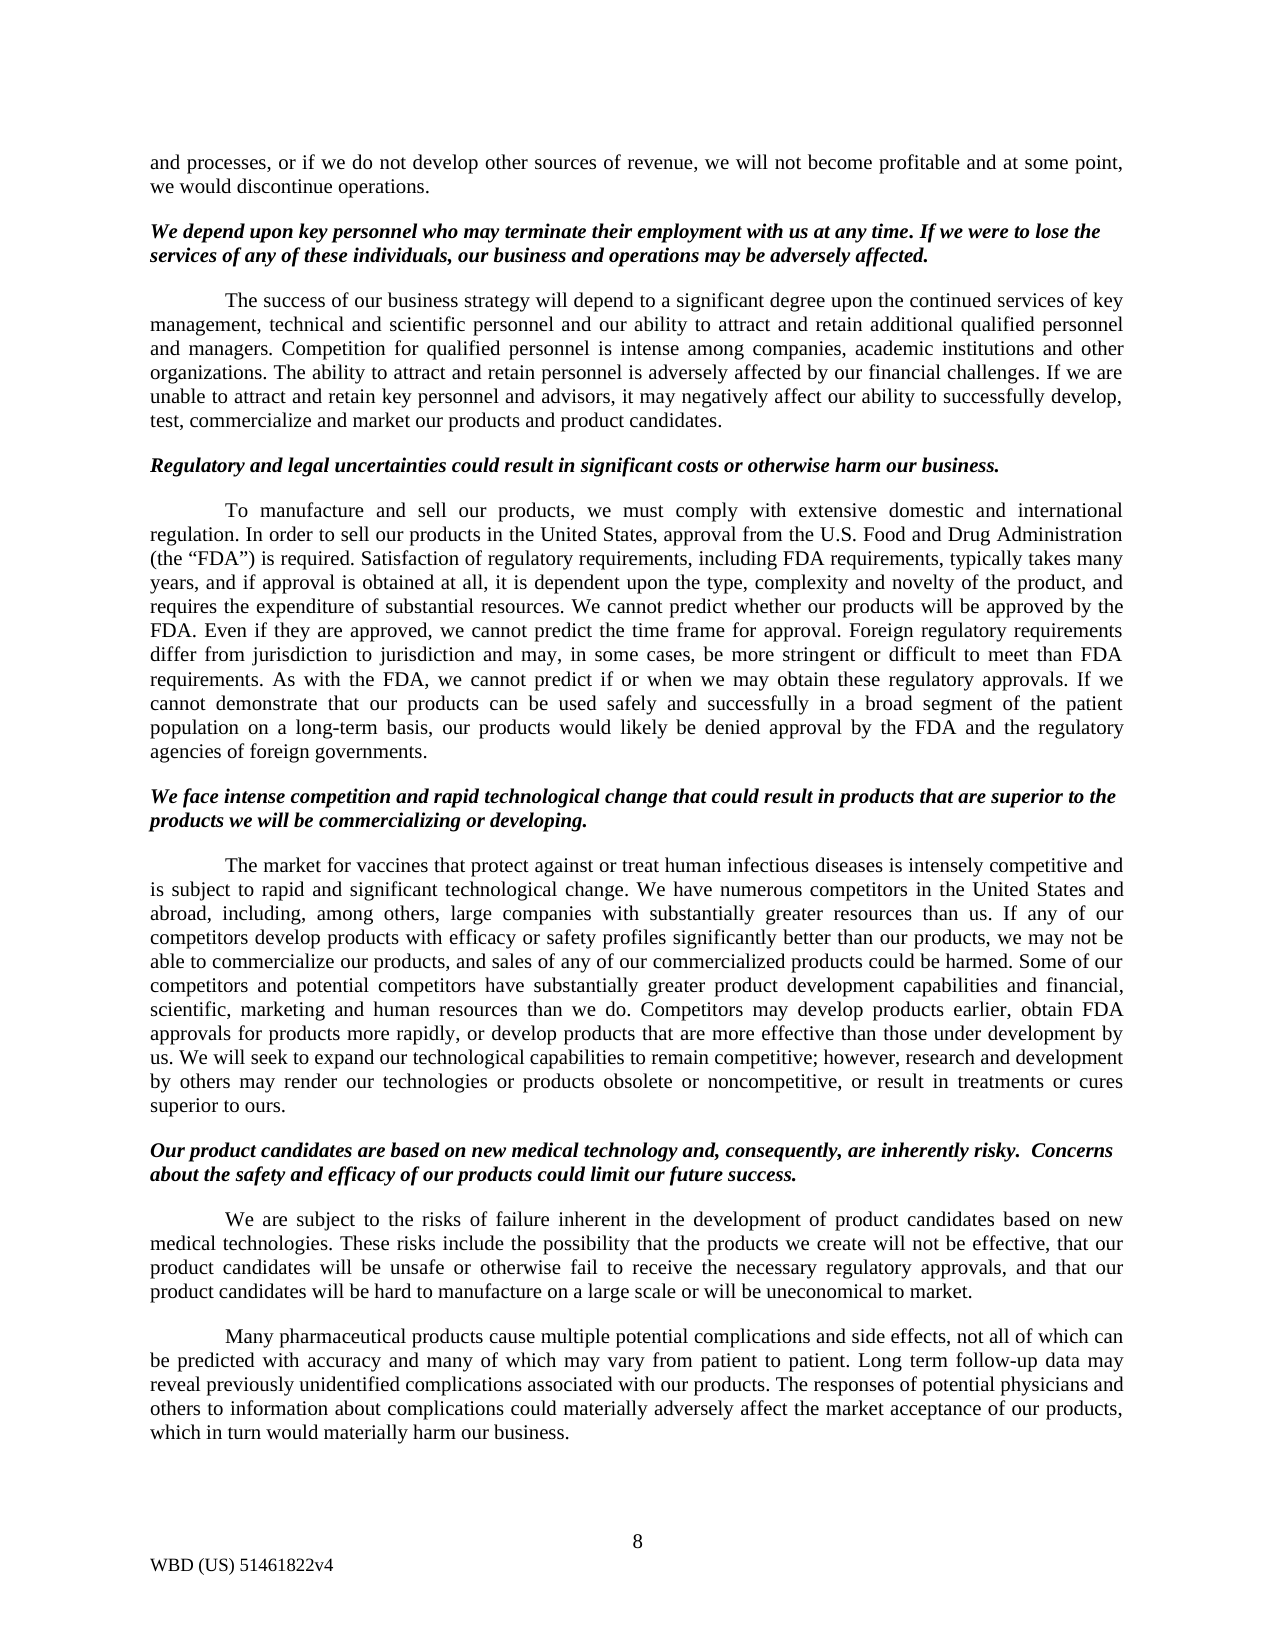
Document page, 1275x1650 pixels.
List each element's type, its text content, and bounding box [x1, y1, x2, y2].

text The success of our business strategy will depend to a significant degree upon the continued services of key management, technical and scientific personnel and our ability to attract and retain additional qualified personnel and managers. Competition for qualified personnel is intense among companies, academic institutions and other organizations. The ability to attract and retain personnel is adversely affected by our financial challenges. If we are unable to attract and retain key personnel and advisors, it may negatively affect our ability to successfully develop, test, commercialize and market our products and product candidates. [150, 288, 1125, 432]
text We are subject to the risks of failure inherent in the development of product candidates based on new medical technologies. These risks include the possibility that the products we create will not be effective, that our product candidates will be unsafe or otherwise fail to receive the necessary regulatory approvals, and that our product candidates will be hard to manufacture on a large scale or will be uneconomical to market. [150, 1207, 1125, 1303]
text We face intense competition and rapid technological change that could result in products that are superior to the products we will be commercializing or developing. [150, 783, 1125, 832]
text Many pharmaceutical products cause multiple potential complications and side effects, not all of which can be predicted with accuracy and many of which may vary from patient to patient. Long term follow-up data may reveal previously unidentified complications associated with our products. The responses of potential physicians and others to information about complications could materially adversely affect the market acceptance of our products, which in turn would materially harm our business. [150, 1324, 1125, 1444]
text The market for vaccines that protect against or treat human infectious diseases is intensely competitive and is subject to rapid and significant technological change. We have numerous competitors in the United States and abroad, including, among others, large companies with substantially greater resources than us. If any of our competitors develop products with efficacy or safety profiles significantly better than our products, we may not be able to commercialize our products, and sales of any of our commercialized products could be harmed. Some of our competitors and potential competitors have substantially greater product development capabilities and financial, scientific, marketing and human resources than we do. Competitors may develop products earlier, obtain FDA approvals for products more rapidly, or develop products that are more effective than those under development by us. We will seek to expand our technological capabilities to remain competitive; however, research and development by others may render our technologies or products obsolete or noncompetitive, or result in treatments or cures superior to ours. [150, 852, 1125, 1117]
text To manufacture and sell our products, we must comply with extensive domestic and international regulation. In order to sell our products in the United States, approval from the U.S. Food and Drug Administration (the “FDA”) is required. Satisfaction of regulatory requirements, including FDA requirements, typically takes many years, and if approval is obtained at all, it is dependent upon the type, complexity and novelty of the product, and requires the expenditure of substantial resources. We cannot predict whether our products will be approved by the FDA. Even if they are approved, we cannot predict the time frame for approval. Foreign regulatory requirements differ from jurisdiction to jurisdiction and may, in some cases, be more stringent or difficult to meet than FDA requirements. As with the FDA, we cannot predict if or when we may obtain these regulatory approvals. If we cannot demonstrate that our products can be used safely and successfully in a broad segment of the patient population on a long-term basis, our products would likely be denied approval by the FDA and the regulatory agencies of foreign governments. [150, 498, 1125, 763]
text We depend upon key personnel who may terminate their employment with us at any time. If we were to lose the services of any of these individuals, our business and operations may be adversely affected. [150, 219, 1125, 267]
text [150, 150, 1125, 198]
text Regulatory and legal uncertainties could result in significant costs or otherwise harm our business. [150, 453, 1125, 477]
text Our product candidates are based on new medical technology and, consequently, are inherently risky. Concerns about the safety and efficacy of our products could limit our future success. [150, 1138, 1125, 1186]
